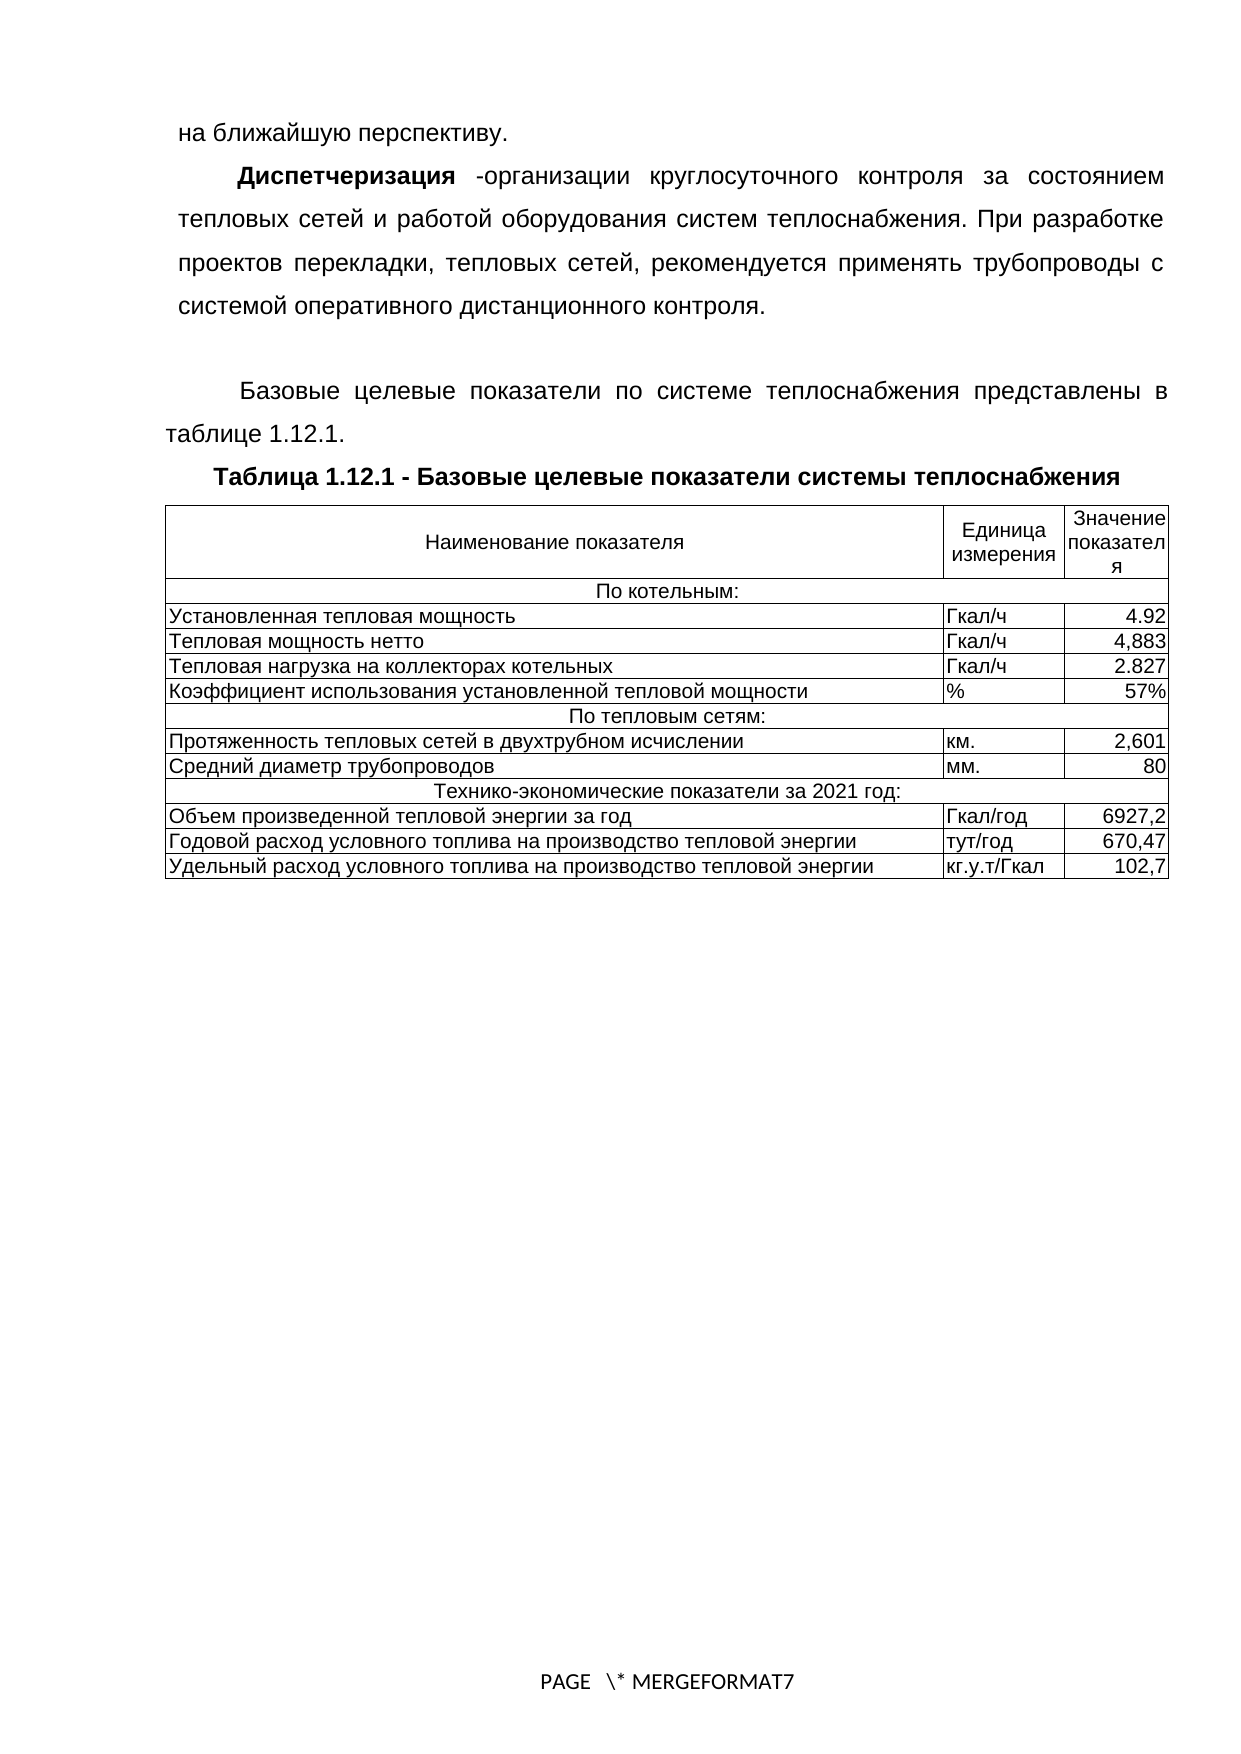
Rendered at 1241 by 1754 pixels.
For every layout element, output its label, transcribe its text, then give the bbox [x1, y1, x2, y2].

table_cell Технико-экономические показатели за 2021 год: [166, 779, 1168, 803]
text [178, 118, 1165, 147]
table_header Значение показателя [1065, 506, 1168, 578]
table_cell 670,47 [1065, 829, 1168, 853]
table_cell 4,883 [1065, 629, 1168, 653]
table_header Единица измерения [944, 506, 1064, 578]
text Таблица 1.12.1 - Базовые целевые показатели системы теплоснабжения [165, 462, 1169, 491]
table_cell 80 [1065, 754, 1168, 778]
table_cell По котельным: [166, 579, 1168, 603]
table_cell 2,601 [1065, 729, 1168, 753]
table_cell Гкал/ч [944, 654, 1064, 678]
table_cell Годовой расход условного топлива на производство тепловой энергии [166, 829, 943, 853]
table_cell Гкал/ч [944, 604, 1064, 628]
table_cell 6927,2 [1065, 804, 1168, 828]
table_cell 4.92 [1065, 604, 1168, 628]
table_cell По тепловым сетям: [166, 704, 1168, 728]
table_cell Тепловая нагрузка на коллекторах котельных [166, 654, 943, 678]
table_cell 2.827 [1065, 654, 1168, 678]
table_header Наименование показателя [166, 506, 943, 578]
table_cell 102,7 [1065, 854, 1168, 878]
table_cell Средний диаметр трубопроводов [166, 754, 943, 778]
table_cell Коэффициент использования установленной тепловой мощности [166, 679, 943, 703]
table_cell 57% [1065, 679, 1168, 703]
table_cell мм. [944, 754, 1064, 778]
table_cell Объем произведенной тепловой энергии за год [166, 804, 943, 828]
table_cell Протяженность тепловых сетей в двухтрубном исчислении [166, 729, 943, 753]
table_cell тут/год [944, 829, 1064, 853]
table_cell кг.у.т/Гкал [944, 854, 1064, 878]
table_cell Гкал/ч [944, 629, 1064, 653]
table_cell Гкал/год [944, 804, 1064, 828]
table_cell % [944, 679, 1064, 703]
table_cell Установленная тепловая мощность [166, 604, 943, 628]
table_cell Удельный расход условного топлива на производство тепловой энергии [166, 854, 943, 878]
table_cell км. [944, 729, 1064, 753]
text Диспетчеризация -организации круглосуточного контроля за состоянием тепловых сетей и работой оборудования систем теплоснабжения. При разработке проектов перекладки, тепловых сетей, рекомендуется применять трубопроводы с системой оперативного дистанционного контроля. [178, 161, 1165, 319]
table_cell Тепловая мощность нетто [166, 629, 943, 653]
text Базовые целевые показатели по системе теплоснабжения представлены в таблице 1.12.1. [165, 376, 1169, 448]
